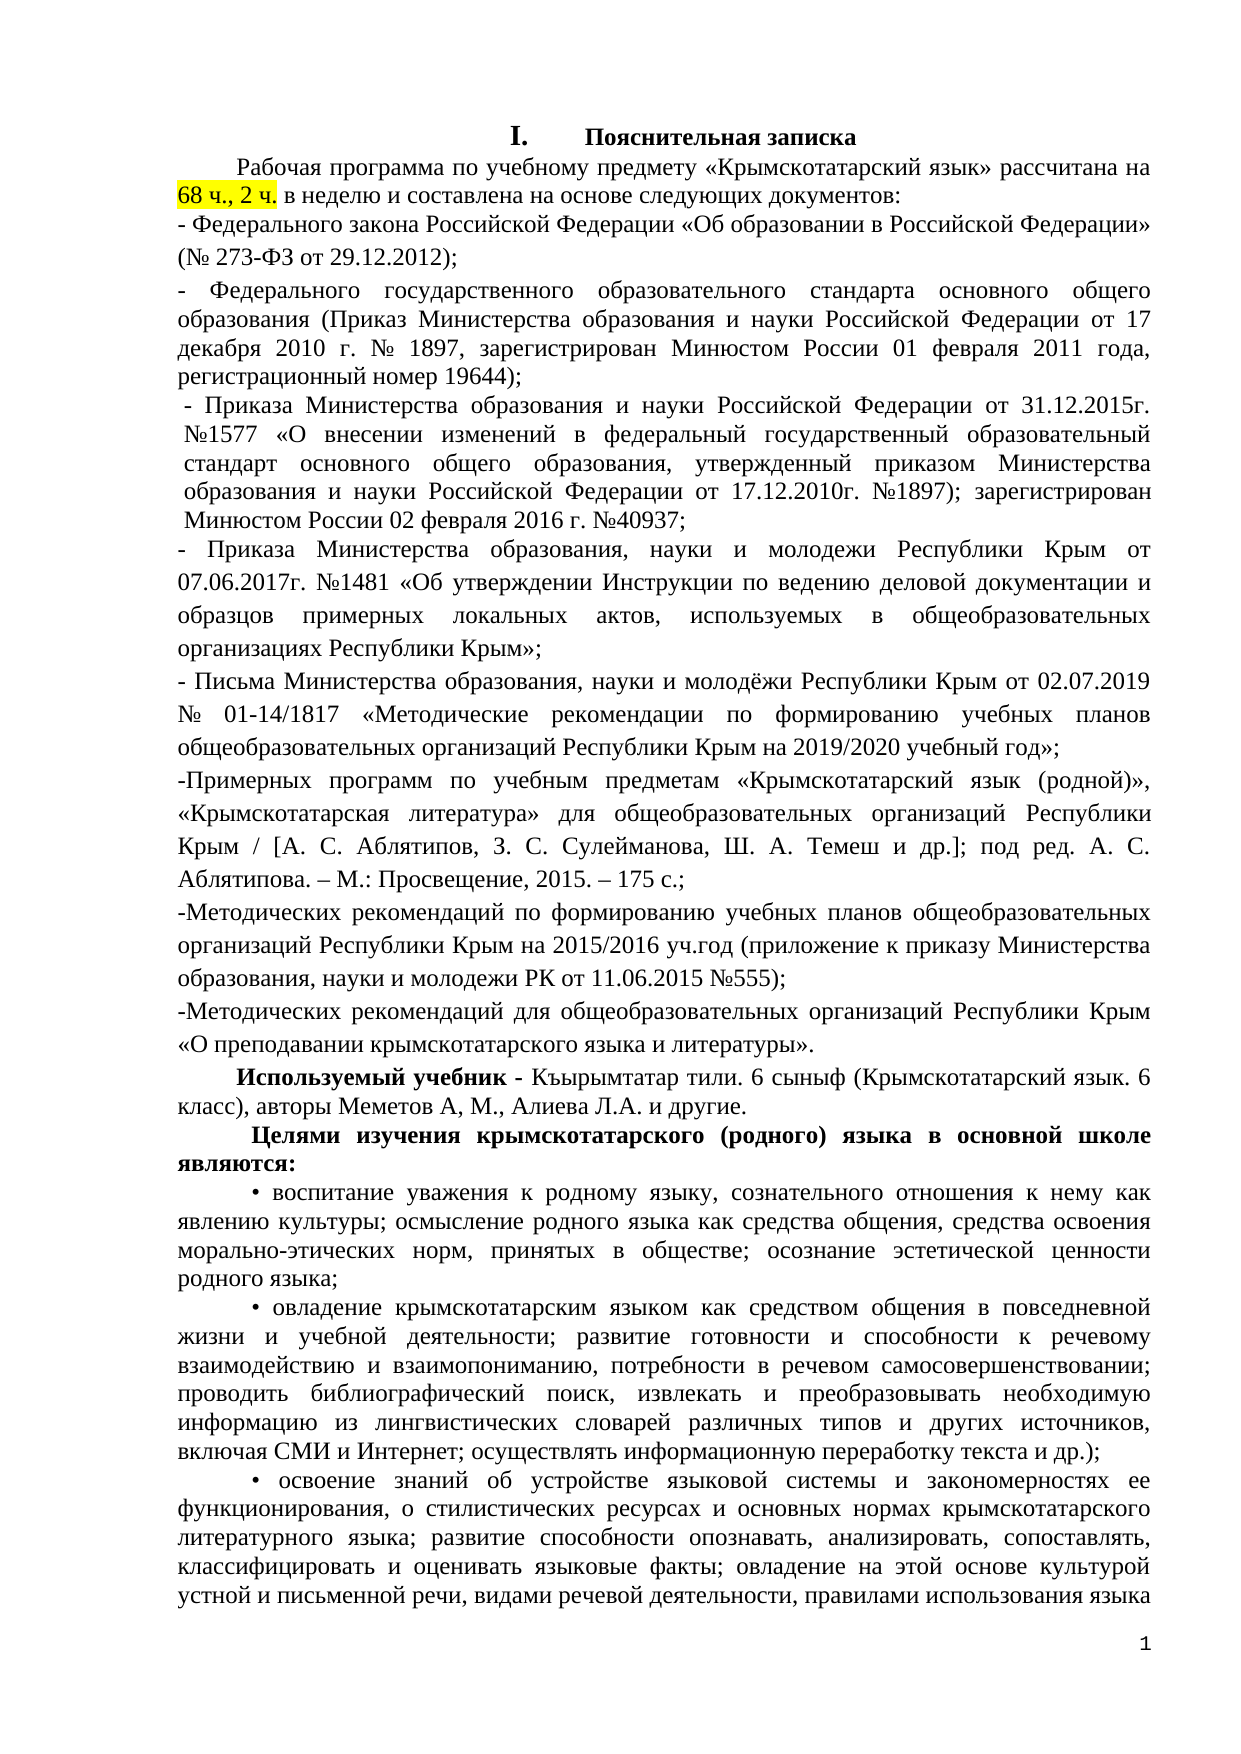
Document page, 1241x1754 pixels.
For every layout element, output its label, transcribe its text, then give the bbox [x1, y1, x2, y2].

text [177, 1465, 1152, 1608]
text - Федерального государственного образовательного стандарта основного общего образования (Приказ Министерства образования и науки Российской Федерации от 17 декабря 2010 г. № 1897, зарегистрирован Минюстом России 01 февраля 2011 года, регистрационный номер 19644); [177, 275, 1152, 390]
text Используемый учебник - Къырымтатар тили. 6 сыныф (Крымскотатарский язык. 6 класс), авторы Меметов А, М., Алиева Л.А. и другие. [177, 1062, 1152, 1120]
list - Приказа Министерства образования, науки и молодежи Республики Крым от 07.06.2017г. №1481 «Об утверждении Инструкции по ведению деловой документации и образцов примерных локальных актов, используемых в общеобразовательных организациях Республики Крым»; [177, 534, 1152, 662]
list Пояснительная записка [215, 118, 1152, 152]
text -Примерных программ по учебным предметам «Крымскотатарский язык (родной)», «Крымскотатарская литература» для общеобразовательных организаций Республики Крым / [А. С. Аблятипов, З. С. Сулейманова, Ш. А. Темеш и др.]; под ред. А. С. Аблятипова. – М.: Просвещение, 2015. – 175 с.; [177, 765, 1152, 893]
list -Методических рекомендаций для общеобразовательных организаций Республики Крым «О преподавании крымскотатарского языка и литературы». [177, 996, 1152, 1058]
text Целями изучения крымскотатарского (родного) языка в основной школе являются: [177, 1120, 1152, 1177]
text • овладение крымскотатарским языком как средством общения в повседневной жизни и учебной деятельности; развитие готовности и способности к речевому взаимодействию и взаимопониманию, потребности в речевом самосовершенствовании; проводить библиографический поиск, извлекать и преобразовывать необходимую информацию из лингвистических словарей различных типов и других источников, включая СМИ и Интернет; осуществлять информационную переработку текста и др.); [177, 1292, 1152, 1465]
list - Письма Министерства образования, науки и молодёжи Республики Крым от 02.07.2019 № 01-14/1817 «Методические рекомендации по формированию учебных планов общеобразовательных организаций Республики Крым на 2019/2020 учебный год»; [177, 666, 1152, 761]
list -Методических рекомендаций по формированию учебных планов общеобразовательных организаций Республики Крым на 2015/2016 уч.год (приложение к приказу Министерства образования, науки и молодежи РК от 11.06.2015 №555); [177, 897, 1152, 992]
text • воспитание уважения к родному языку, сознательного отношения к нему как явлению культуры; осмысление родного языка как средства общения, средства освоения морально-этических норм, принятых в обществе; осознание эстетической ценности родного языка; [177, 1177, 1152, 1292]
text Рабочая программа по учебному предмету «Крымскотатарский язык» рассчитана на 68 ч., 2 ч. в неделю и составлена на основе следующих документов: [177, 152, 1152, 209]
text - Федерального закона Российской Федерации «Об образовании в Российской Федерации» (№ 273-ФЗ от 29.12.2012); [177, 209, 1152, 271]
text - Приказа Министерства образования и науки Российской Федерации от 31.12.2015г. №1577 «О внесении изменений в федеральный государственный образовательный стандарт основного общего образования, утвержденный приказом Министерства образования и науки Российской Федерации от 17.12.2010г. №1897); зарегистрирован Минюстом России 02 февраля 2016 г. №40937; [183, 390, 1152, 534]
